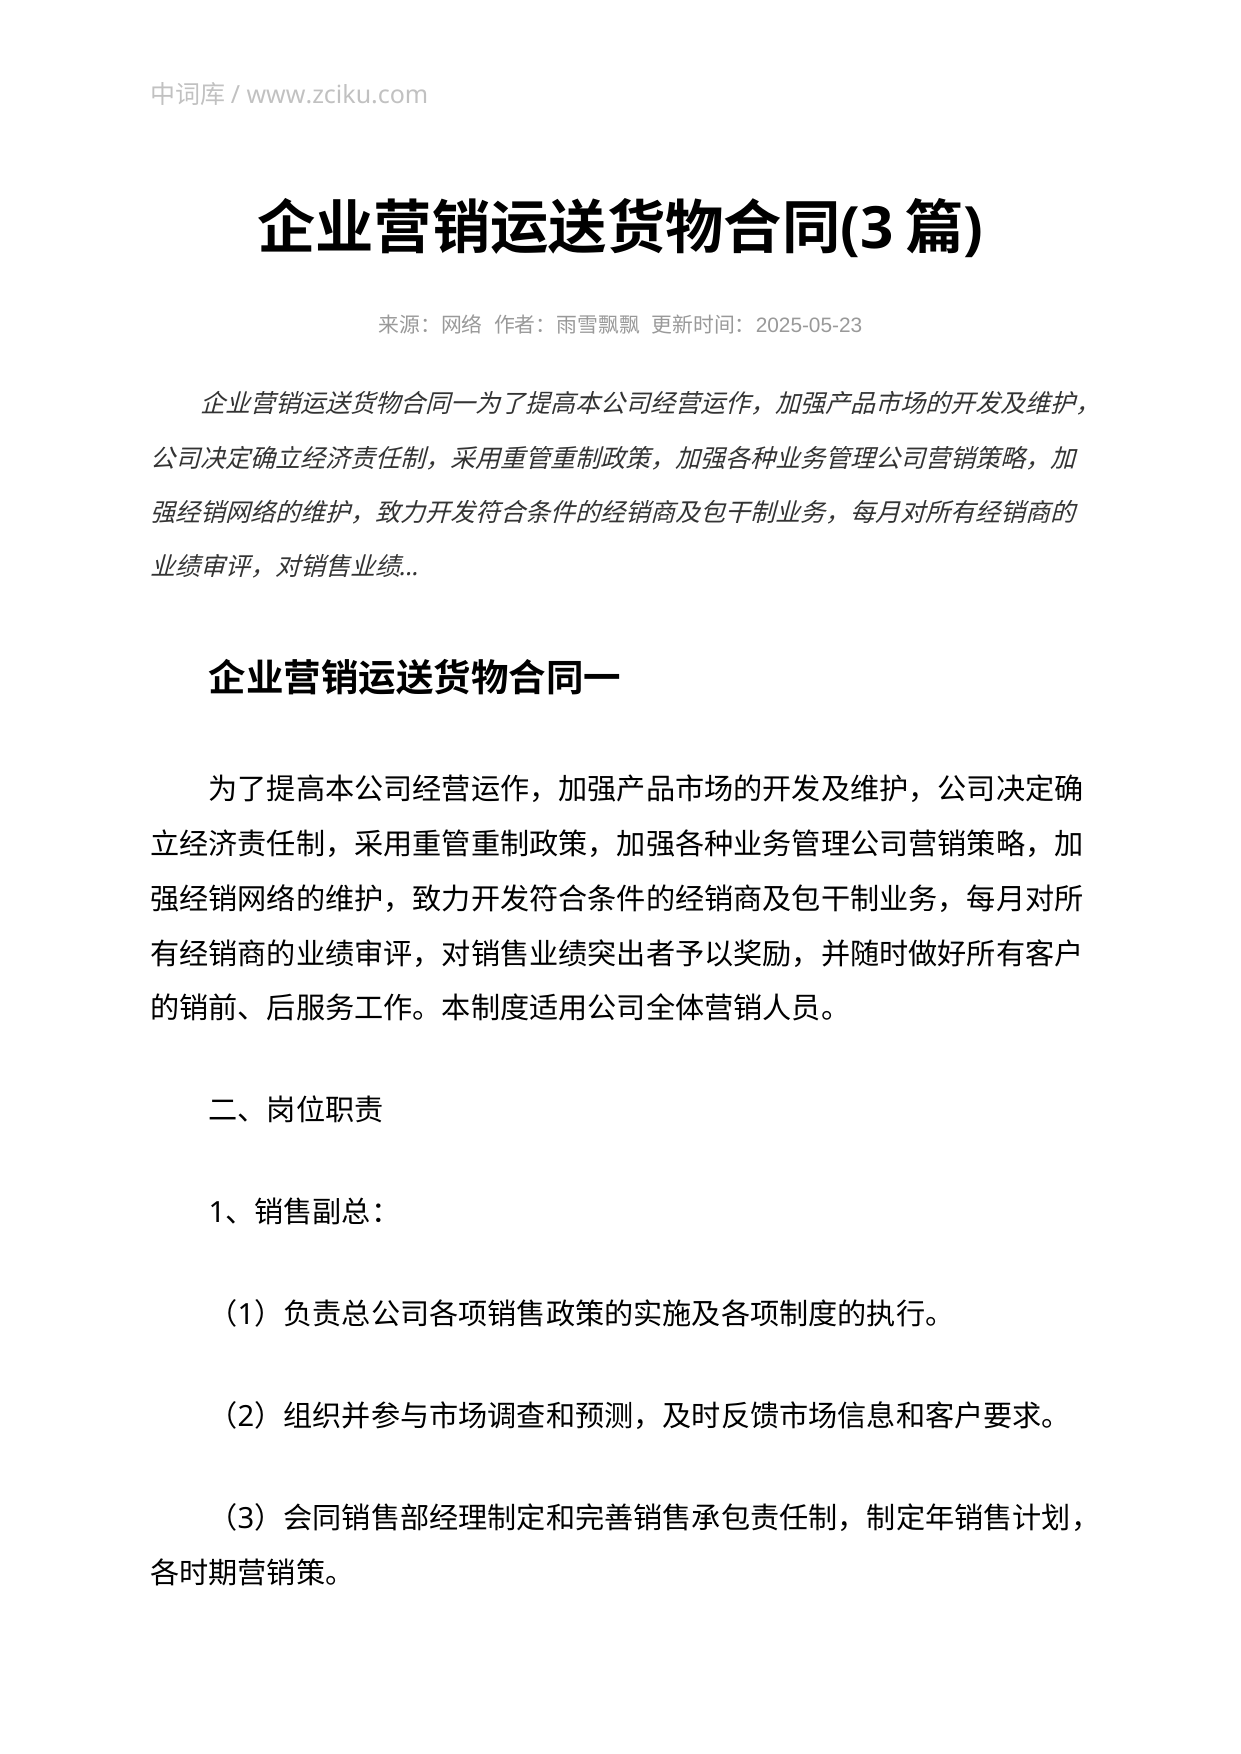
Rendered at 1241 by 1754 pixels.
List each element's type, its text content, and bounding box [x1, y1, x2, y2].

text （2）组织并参与市场调查和预测，及时反馈市场信息和客户要求。 [150, 1393, 1090, 1435]
text （1）负责总公司各项销售政策的实施及各项制度的执行。 [150, 1291, 1090, 1333]
text 二、岗位职责 [150, 1087, 1090, 1129]
text 为了提高本公司经营运作，加强产品市场的开发及维护，公司决定确立经济责任制，采用重管重制政策，加强各种业务管理公司营销策略，加强经销网络的维护，致力开发符合条件的经销商及包干制业务，每月对所有经销商的业绩审评，对销售业绩突出者予以奖励，并随时做好所有客户的销前、后服务工作。本制度适用公司全体营销人员。 [150, 766, 1090, 1027]
text （3）会同销售部经理制定和完善销售承包责任制，制定年销售计划，各时期营销策。 [150, 1494, 1090, 1592]
text 1、销售副总： [150, 1189, 1090, 1231]
text 企业营销运送货物合同一为了提高本公司经营运作，加强产品市场的开发及维护，公司决定确立经济责任制，采用重管重制政策，加强各种业务管理公司营销策略，加强经销网络的维护，致力开发符合条件的经销商及包干制业务，每月对所有经销商的业绩审评，对销售业绩... [150, 384, 1090, 583]
subtitle 企业营销运送货物合同(3篇) [150, 181, 1090, 266]
text 企业营销运送货物合同一 [150, 648, 1090, 702]
text 来源：网络 作者：雨雪飘飘 更新时间：2025-05-23 [150, 313, 1090, 337]
